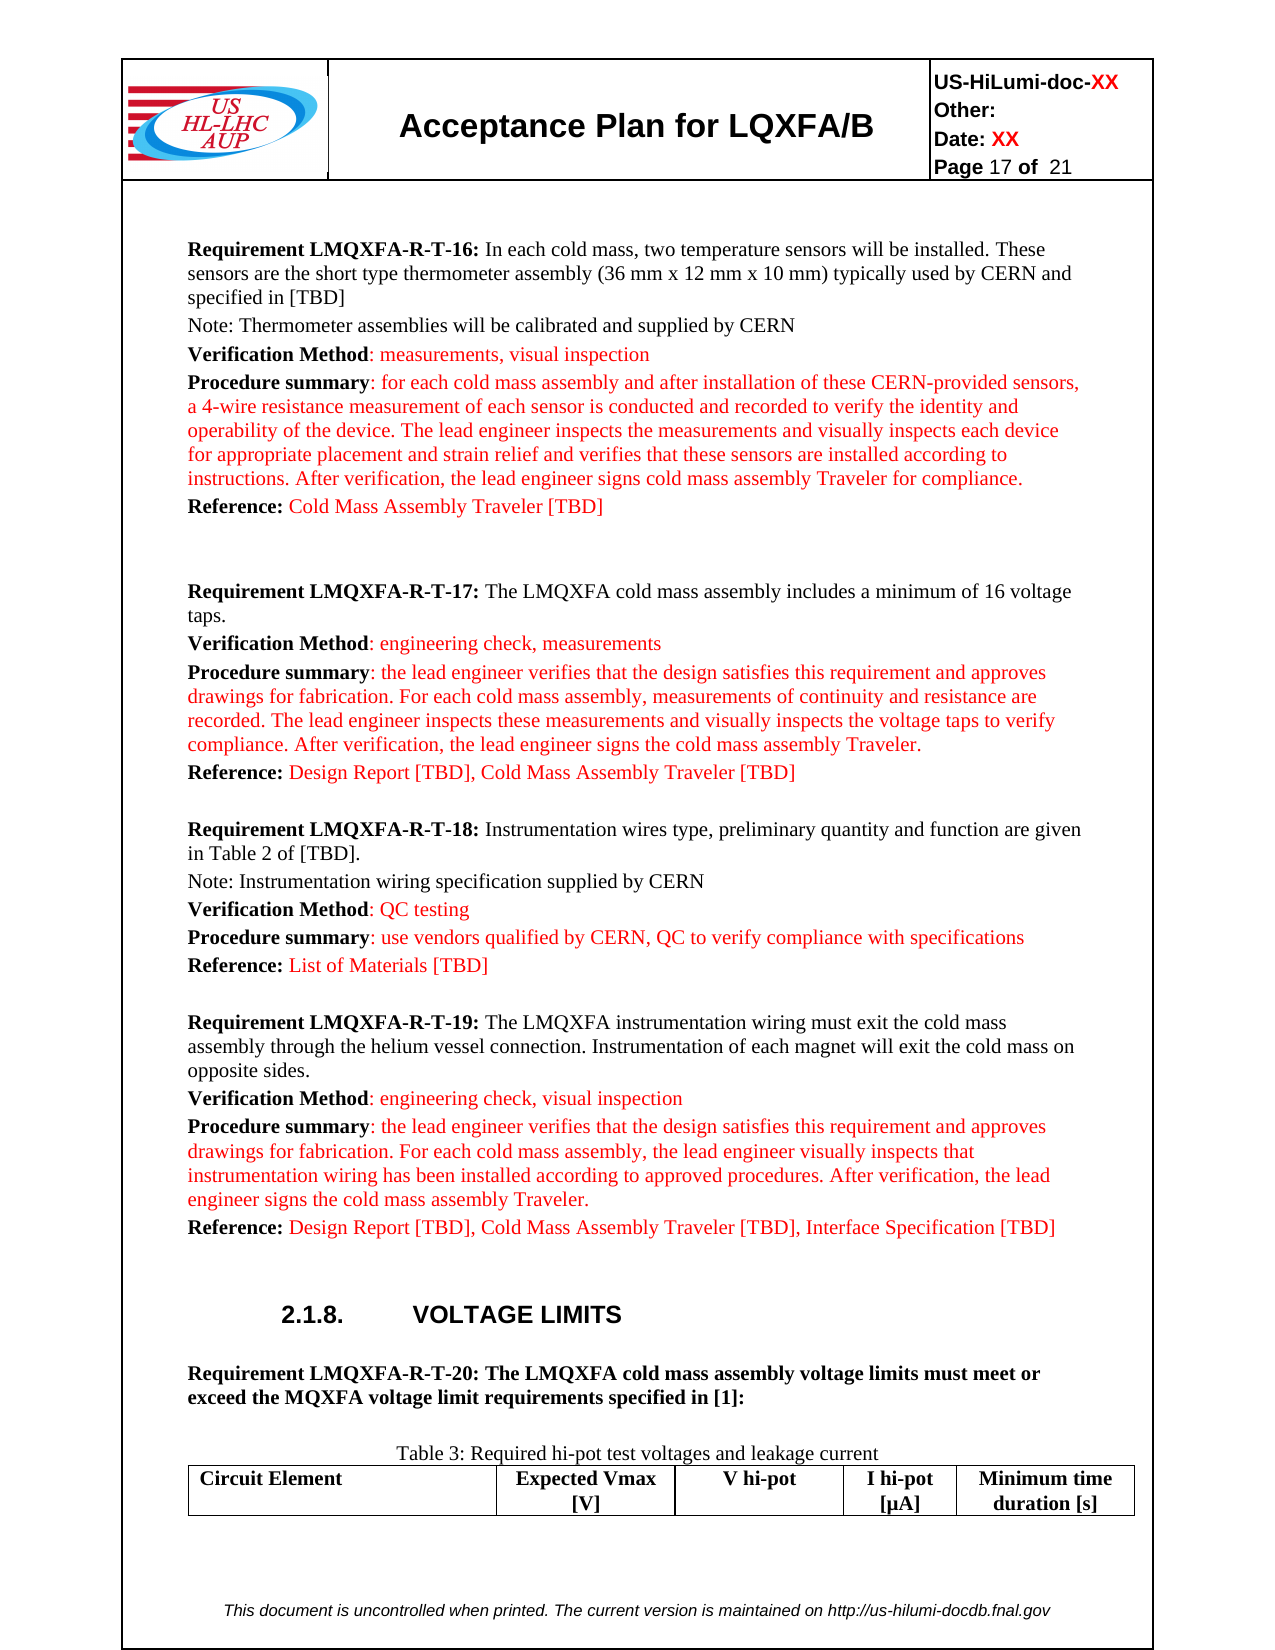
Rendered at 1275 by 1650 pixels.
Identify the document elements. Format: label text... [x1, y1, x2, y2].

text Procedure summary: the lead engineer verifies that the design satisfies this requirement and approves drawings for fabrication. For each cold mass assembly, the lead engineer visually inspects that instrumentation wiring has been installed according to approved procedures. After verification, the lead engineer signs the cold mass assembly Traveler. [187, 1114, 1087, 1211]
table_header V hi-pot [676, 1466, 843, 1514]
table_header Minimum time duration [s] [957, 1466, 1134, 1514]
text Reference: Design Report [TBD], Cold Mass Assembly Traveler [TBD] [187, 760, 1087, 784]
text Reference: Design Report [TBD], Cold Mass Assembly Traveler [TBD], Interface Specification [TBD] [187, 1215, 1087, 1239]
text Requirement LMQXFA-R-T-20: The LMQXFA cold mass assembly voltage limits must meet or exceed the MQXFA voltage limit requirements specified in [1]: [187, 1361, 1087, 1409]
text Verification Method: engineering check, measurements [187, 631, 1087, 655]
text Verification Method: measurements, visual inspection [187, 342, 1087, 366]
text VOLTAGE LIMITS [281, 1299, 1087, 1328]
text Verification Method: QC testing [187, 897, 1087, 921]
picture [125, 76, 329, 172]
text Verification Method: engineering check, visual inspection [187, 1086, 1087, 1110]
text Procedure summary: for each cold mass assembly and after installation of these CERN-provided sensors, a 4-wire resistance measurement of each sensor is conducted and recorded to verify the identity and operability of the device. The lead engineer inspects the measurements and visually inspects each device for appropriate placement and strain relief and verifies that these sensors are installed according to instructions. After verification, the lead engineer signs cold mass assembly Traveler for compliance. [187, 370, 1087, 490]
text Reference: List of Materials [TBD] [187, 953, 1087, 977]
text Procedure summary: the lead engineer verifies that the design satisfies this requirement and approves drawings for fabrication. For each cold mass assembly, measurements of continuity and resistance are recorded. The lead engineer inspects these measurements and visually inspects the voltage taps to verify compliance. After verification, the lead engineer signs the cold mass assembly Traveler. [187, 659, 1087, 756]
text Requirement LMQXFA-R-T-18: Instrumentation wires type, preliminary quantity and function are given in Table 2 of [TBD]. [187, 816, 1087, 864]
text Note: Thermometer assemblies will be calibrated and supplied by CERN [187, 313, 1087, 337]
text Requirement LMQXFA-R-T-17: The LMQXFA cold mass assembly includes a minimum of 16 voltage taps. [187, 579, 1087, 627]
text Table 3: Required hi-pot test voltages and leakage current [187, 1441, 1087, 1465]
text Note: Instrumentation wiring specification supplied by CERN [187, 869, 1087, 893]
text Reference: Cold Mass Assembly Traveler [TBD] [187, 494, 1087, 518]
text Requirement LMQXFA-R-T-19: The LMQXFA instrumentation wiring must exit the cold mass assembly through the helium vessel connection. Instrumentation of each magnet will exit the cold mass on opposite sides. [187, 1010, 1087, 1082]
table_header Circuit Element [189, 1466, 496, 1514]
text Requirement LMQXFA-R-T-16: In each cold mass, two temperature sensors will be installed. These sensors are the short type thermometer assembly (36 mm x 12 mm x 10 mm) typically used by CERN and specified in [TBD] [187, 237, 1087, 309]
table_header Expected Vmax [V] [497, 1466, 674, 1514]
table_header I hi-pot [µA] [844, 1466, 956, 1514]
text Procedure summary: use vendors qualified by CERN, QC to verify compliance with specifications [187, 925, 1087, 949]
